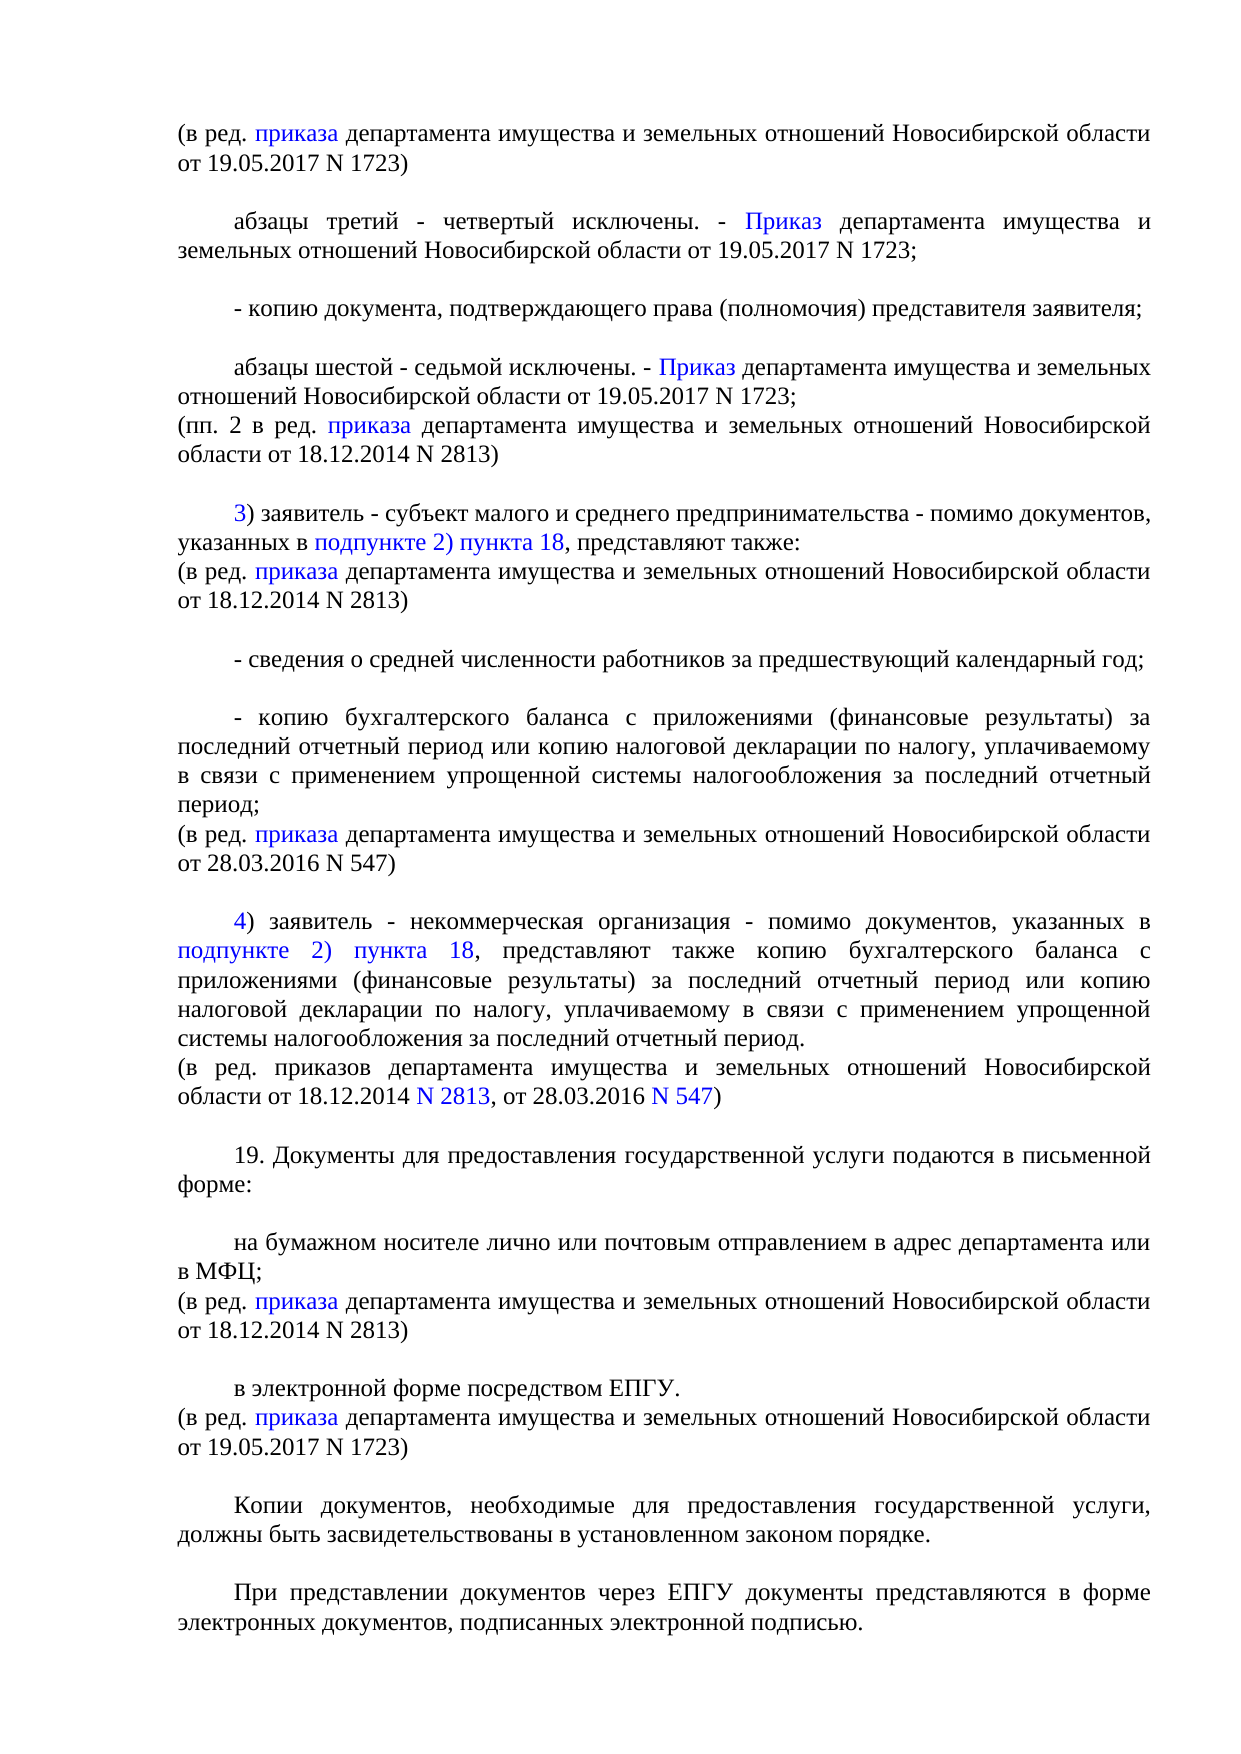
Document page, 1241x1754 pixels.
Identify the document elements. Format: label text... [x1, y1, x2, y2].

text 19. Документы для предоставления государственной услуги подаются в письменной форме: [177, 1139, 1152, 1198]
text (в ред. приказа департамента имущества и земельных отношений Новосибирской области от 18.12.2014 N 2813) [177, 556, 1152, 614]
text - сведения о средней численности работников за предшествующий календарный год; [177, 643, 1152, 672]
text абзацы шестой - седьмой исключены. - Приказ департамента имущества и земельных отношений Новосибирской области от 19.05.2017 N 1723; [177, 351, 1152, 410]
text в электронной форме посредством ЕПГУ. [177, 1373, 1152, 1402]
text на бумажном носителе лично или почтовым отправлением в адрес департамента или в МФЦ; [177, 1227, 1152, 1285]
text (в ред. приказа департамента имущества и земельных отношений Новосибирской области от 19.05.2017 N 1723) [177, 1402, 1152, 1460]
text - копию бухгалтерского баланса с приложениями (финансовые результаты) за последний отчетный период или копию налоговой декларации по налогу, уплачиваемому в связи с применением упрощенной системы налогообложения за последний отчетный период; [177, 702, 1152, 818]
text Копии документов, необходимые для предоставления государственной услуги, должны быть засвидетельствованы в установленном законом порядке. [177, 1489, 1152, 1548]
text - копию документа, подтверждающего права (полномочия) представителя заявителя; [177, 293, 1152, 322]
text (пп. 2 в ред. приказа департамента имущества и земельных отношений Новосибирской области от 18.12.2014 N 2813) [177, 410, 1152, 468]
text (в ред. приказа департамента имущества и земельных отношений Новосибирской области от 28.03.2016 N 547) [177, 818, 1152, 877]
text При представлении документов через ЕПГУ документы представляются в форме электронных документов, подписанных электронной подписью. [177, 1577, 1152, 1635]
text абзацы третий - четвертый исключены. - Приказ департамента имущества и земельных отношений Новосибирской области от 19.05.2017 N 1723; [177, 206, 1152, 264]
text 3) заявитель - субъект малого и среднего предпринимательства - помимо документов, указанных в подпункте 2) пункта 18, представляют также: [177, 497, 1152, 556]
text (в ред. приказа департамента имущества и земельных отношений Новосибирской области от 19.05.2017 N 1723) [177, 118, 1152, 176]
text 4) заявитель - некоммерческая организация - помимо документов, указанных в подпункте 2) пункта 18, представляют также копию бухгалтерского баланса с приложениями (финансовые результаты) за последний отчетный период или копию налоговой декларации по налогу, уплачиваемому в связи с применением упрощенной системы налогообложения за последний отчетный период. [177, 906, 1152, 1052]
text (в ред. приказов департамента имущества и земельных отношений Новосибирской области от 18.12.2014 N 2813, от 28.03.2016 N 547) [177, 1052, 1152, 1110]
text (в ред. приказа департамента имущества и земельных отношений Новосибирской области от 18.12.2014 N 2813) [177, 1285, 1152, 1344]
